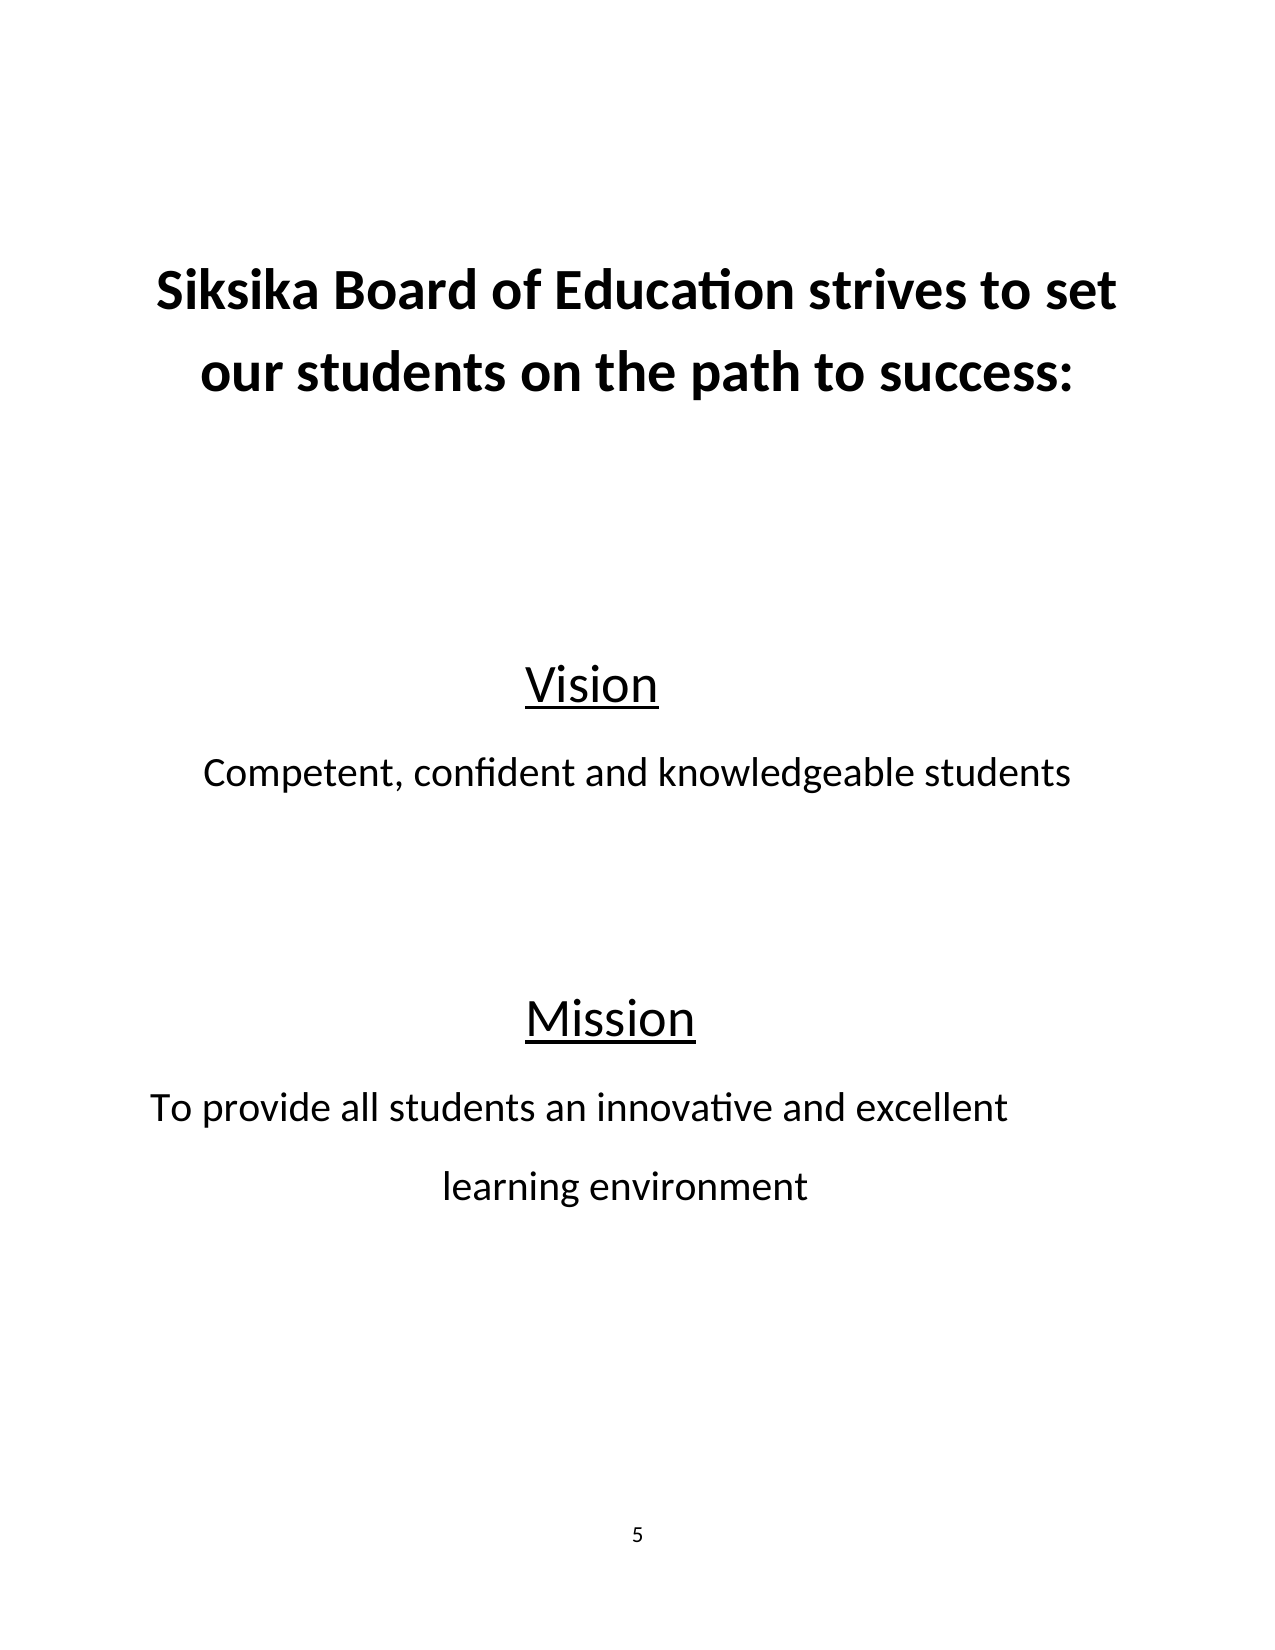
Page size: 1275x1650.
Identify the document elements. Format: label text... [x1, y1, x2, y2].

text learning environment [150, 1160, 1125, 1211]
text Siksika Board of Education strives to set our students on the path to success: [150, 253, 1125, 406]
text To provide all students an innovative and excellent [150, 1081, 1125, 1132]
text Competent, confident and knowledgeable students [150, 746, 1125, 797]
text Mission [525, 984, 1125, 1050]
text Vision [450, 649, 1125, 716]
